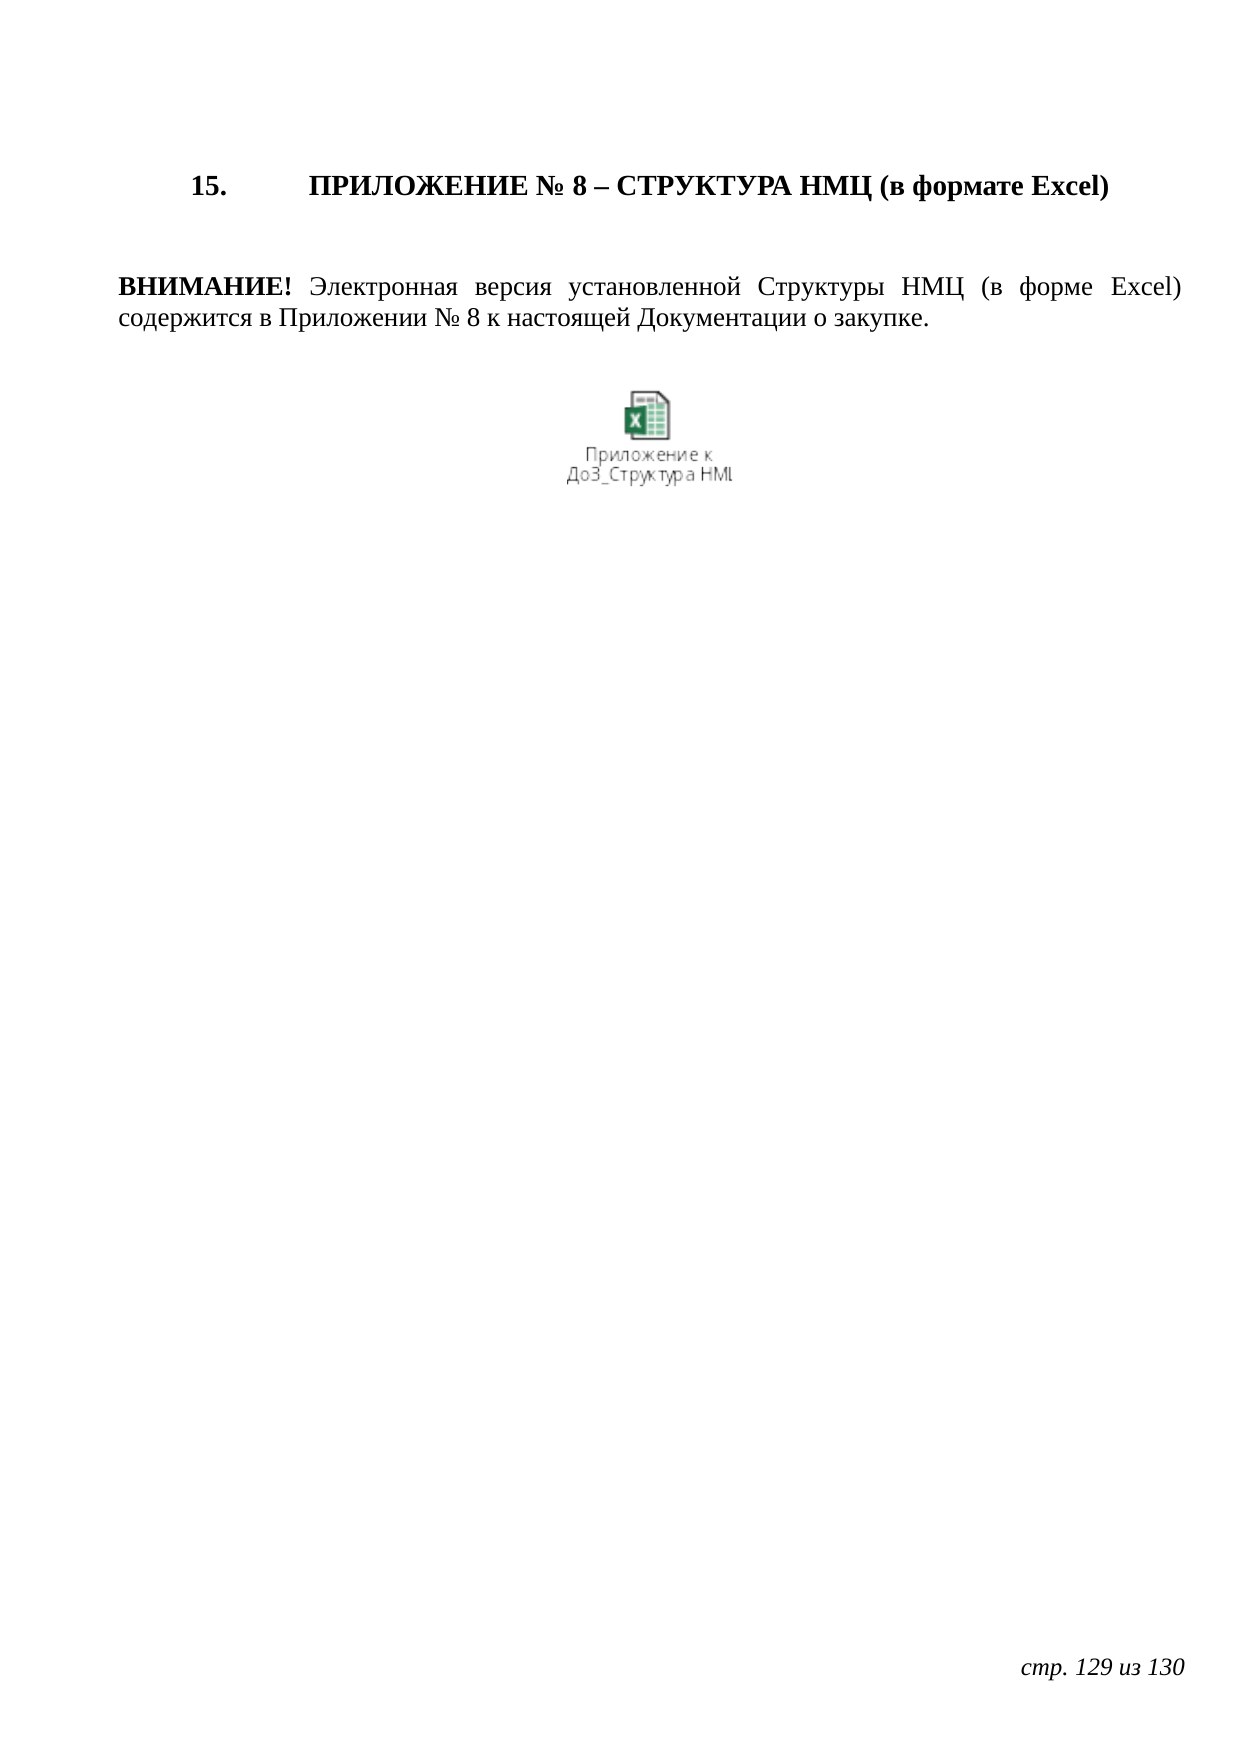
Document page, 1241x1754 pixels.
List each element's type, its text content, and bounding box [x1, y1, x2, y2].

text ВНИМАНИЕ! Электронная версия установленной Структуры НМЦ (в форме Excel) содержится в Приложении № 8 к настоящей Документации о закупке. [118, 270, 1181, 333]
subtitle ПРИЛОЖЕНИЕ № 8 – СТРУКТУРА НМЦ (в формате Excel) [118, 168, 1181, 202]
